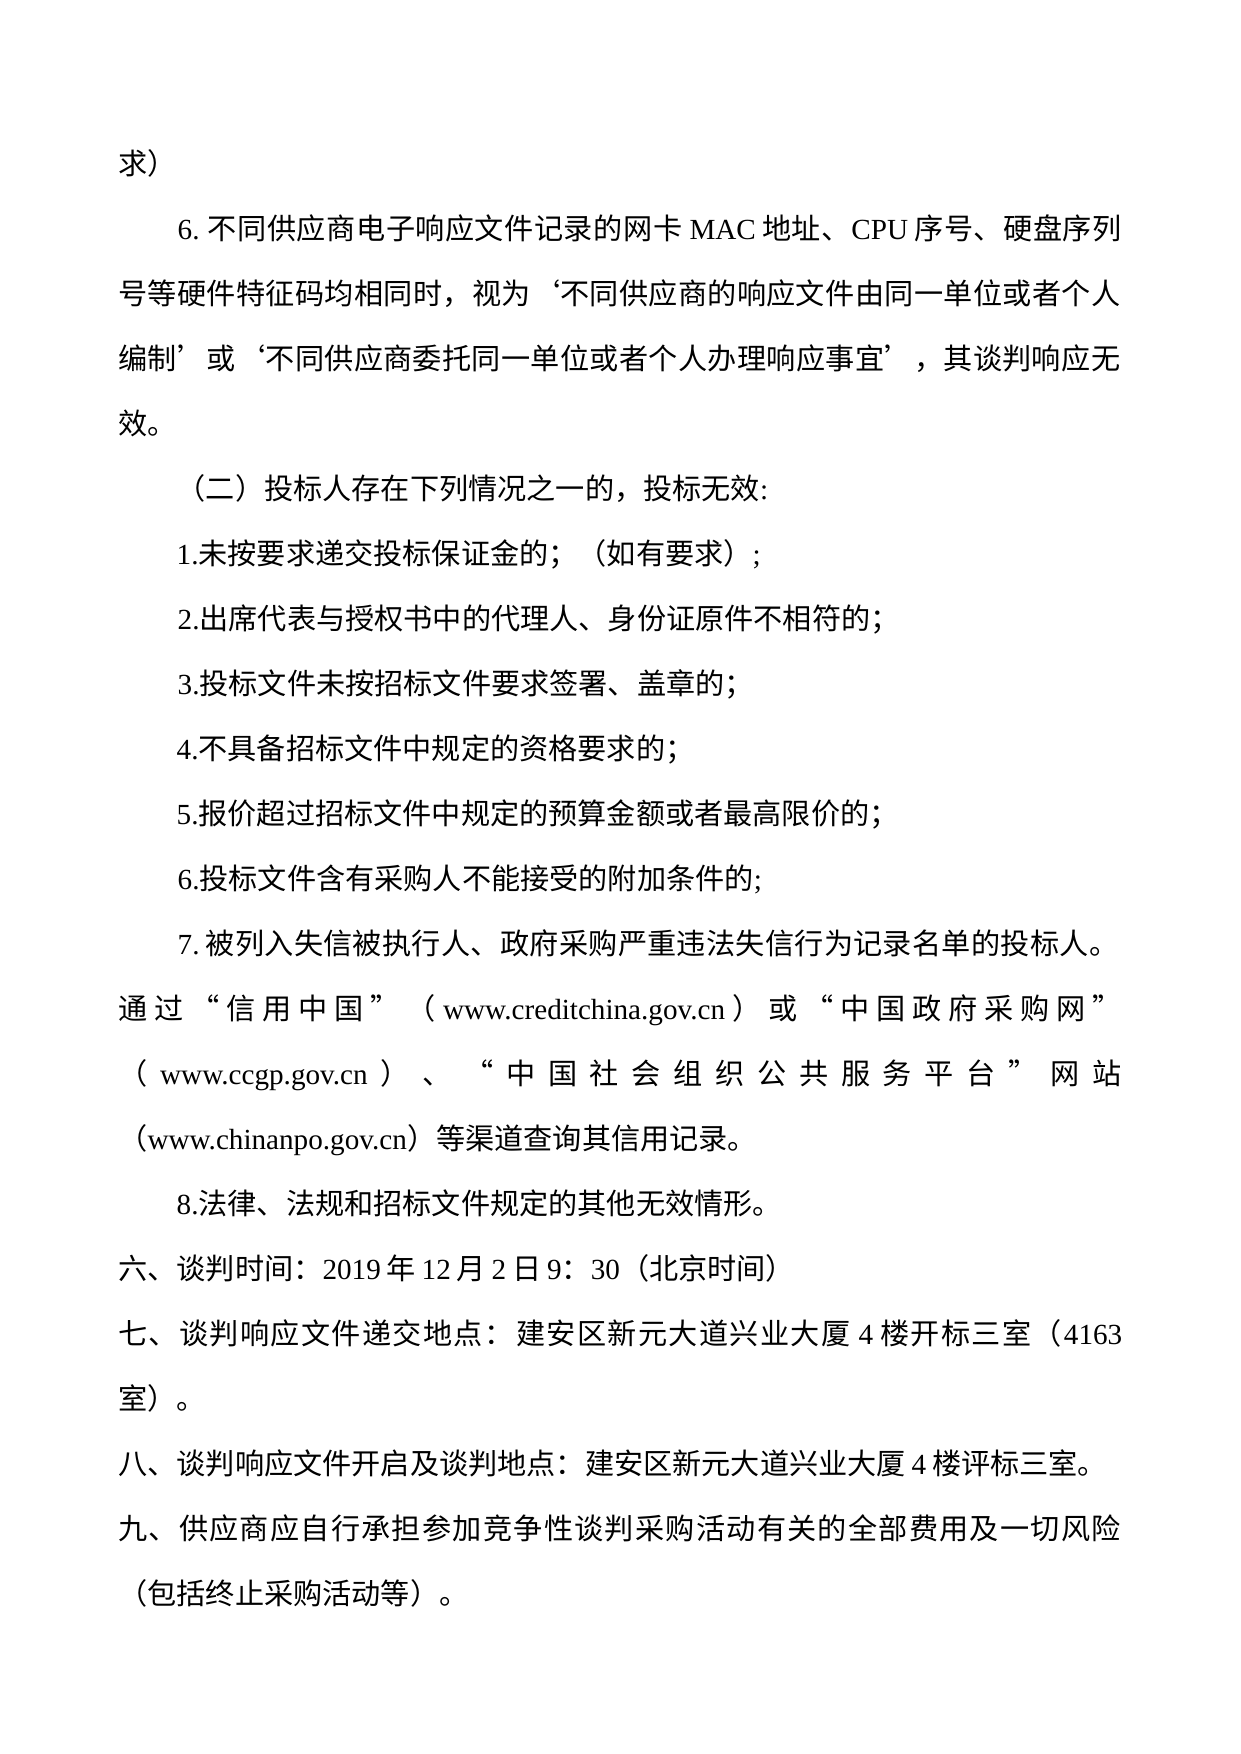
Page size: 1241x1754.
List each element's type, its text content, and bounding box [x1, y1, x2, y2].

text 6.投标文件含有采购人不能接受的附加条件的; [118, 844, 1122, 909]
text 6. 不同供应商电子响应文件记录的网卡MAC地址、CPU序号、硬盘序列号等硬件特征码均相同时，视为‘不同供应商的响应文件由同一单位或者个人编制’或‘不同供应商委托同一单位或者个人办理响应事宜’，其谈判响应无效。 [118, 194, 1122, 454]
text （二）投标人存在下列情况之一的，投标无效: [118, 454, 1122, 519]
text 九、供应商应自行承担参加竞争性谈判采购活动有关的全部费用及一切风险（包括终止采购活动等）。 [118, 1494, 1122, 1624]
text 8.法律、法规和招标文件规定的其他无效情形。 [118, 1169, 1122, 1234]
text 3.投标文件未按招标文件要求签署、盖章的； [118, 649, 1122, 714]
text 2.出席代表与授权书中的代理人、身份证原件不相符的； [118, 584, 1122, 649]
text 5.报价超过招标文件中规定的预算金额或者最高限价的； [118, 779, 1122, 844]
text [118, 129, 1122, 194]
text 7. 被列入失信被执行人、政府采购严重违法失信行为记录名单的投标人。通过“信用中国”（www.creditchina.gov.cn）或“中国政府采购网”（www.ccgp.gov.cn）、“中国社会组织公共服务平台”网站（www.chinanpo.gov.cn）等渠道查询其信用记录。 [118, 909, 1122, 1169]
text 七、谈判响应文件递交地点：建安区新元大道兴业大厦4楼开标三室（4163室）。 [118, 1299, 1122, 1429]
text 4.不具备招标文件中规定的资格要求的； [118, 714, 1122, 779]
text 六、谈判时间：2019年12月2日9：30（北京时间） [118, 1234, 1122, 1299]
text 1.未按要求递交投标保证金的；（如有要求）; [118, 519, 1122, 584]
text 八、谈判响应文件开启及谈判地点：建安区新元大道兴业大厦4楼评标三室。 [118, 1429, 1122, 1494]
